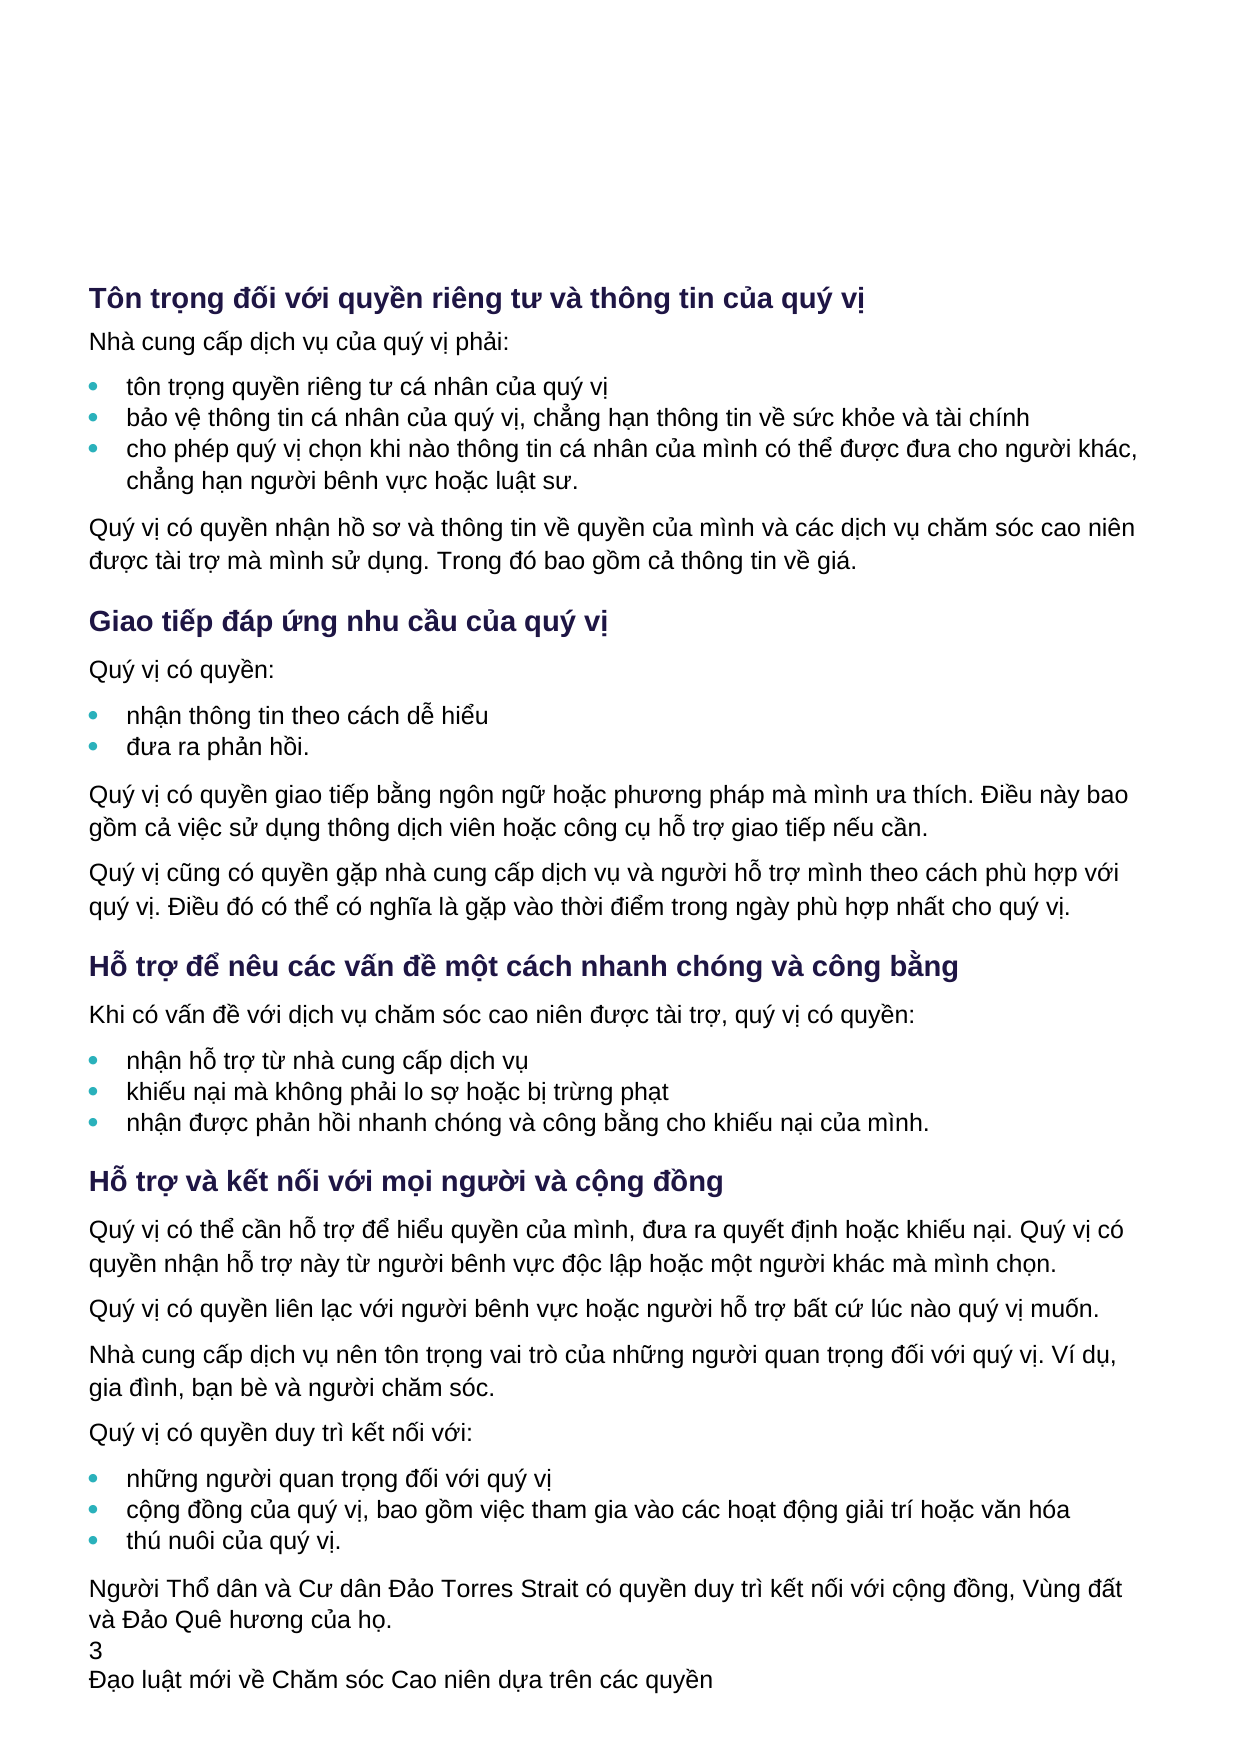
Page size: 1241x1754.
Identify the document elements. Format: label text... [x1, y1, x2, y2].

text Khi có vấn đề với dịch vụ chăm sóc cao niên được tài trợ, quý vị có quyền: [89, 1001, 1152, 1029]
subtitle Hỗ trợ để nêu các vấn đề một cách nhanh chóng và công bằng [89, 949, 1152, 983]
subtitle Giao tiếp đáp ứng nhu cầu của quý vị [89, 604, 1152, 638]
list những người quan trọng đối với quý vị [89, 1464, 1152, 1492]
text Quý vị có quyền liên lạc với người bênh vực hoặc người hỗ trợ bất cứ lúc nào quý vị muốn. [89, 1294, 1152, 1323]
text Tôn trọng đối với quyền riêng tư và thông tin của quý vị [89, 281, 1152, 314]
text Quý vị có quyền nhận hồ sơ và thông tin về quyền của mình và các dịch vụ chăm sóc cao niên được tài trợ mà mình sử dụng. Trong đó bao gồm cả thông tin về giá. [89, 513, 1152, 575]
list tôn trọng quyền riêng tư cá nhân của quý vị [89, 372, 1152, 401]
text Người Thổ dân và Cư dân Đảo Torres Strait có quyền duy trì kết nối với cộng đồng, Vùng đất và Đảo Quê hương của họ. [89, 1574, 1152, 1633]
list cho phép quý vị chọn khi nào thông tin cá nhân của mình có thể được đưa cho người khác, chẳng hạn người bênh vực hoặc luật sư. [89, 434, 1152, 494]
list cộng đồng của quý vị, bao gồm việc tham gia vào các hoạt động giải trí hoặc văn hóa [89, 1495, 1152, 1524]
list thú nuôi của quý vị. [89, 1526, 1152, 1555]
subtitle Hỗ trợ và kết nối với mọi người và cộng đồng [89, 1164, 1152, 1198]
list đưa ra phản hồi. [89, 732, 1152, 761]
text Quý vị có quyền giao tiếp bằng ngôn ngữ hoặc phương pháp mà mình ưa thích. Điều này bao gồm cả việc sử dụng thông dịch viên hoặc công cụ hỗ trợ giao tiếp nếu cần. [89, 780, 1152, 842]
text Quý vị có quyền duy trì kết nối với: [89, 1418, 1152, 1447]
list bảo vệ thông tin cá nhân của quý vị, chẳng hạn thông tin về sức khỏe và tài chính [89, 403, 1152, 432]
text Quý vị cũng có quyền gặp nhà cung cấp dịch vụ và người hỗ trợ mình theo cách phù hợp với quý vị. Điều đó có thể có nghĩa là gặp vào thời điểm trong ngày phù hợp nhất cho quý vị. [89, 858, 1152, 920]
text Nhà cung cấp dịch vụ nên tôn trọng vai trò của những người quan trọng đối với quý vị. Ví dụ, gia đình, bạn bè và người chăm sóc. [89, 1339, 1152, 1401]
text Quý vị có quyền: [89, 655, 1152, 684]
list khiếu nại mà không phải lo sợ hoặc bị trừng phạt [89, 1077, 1152, 1106]
list nhận được phản hồi nhanh chóng và công bằng cho khiếu nại của mình. [89, 1108, 1152, 1137]
text Nhà cung cấp dịch vụ của quý vị phải: [89, 327, 1152, 355]
list nhận thông tin theo cách dễ hiểu [89, 701, 1152, 730]
list nhận hỗ trợ từ nhà cung cấp dịch vụ [89, 1046, 1152, 1075]
text Quý vị có thể cần hỗ trợ để hiểu quyền của mình, đưa ra quyết định hoặc khiếu nại. Quý vị có quyền nhận hỗ trợ này từ người bênh vực độc lập hoặc một người khác mà mình chọn. [89, 1216, 1152, 1277]
